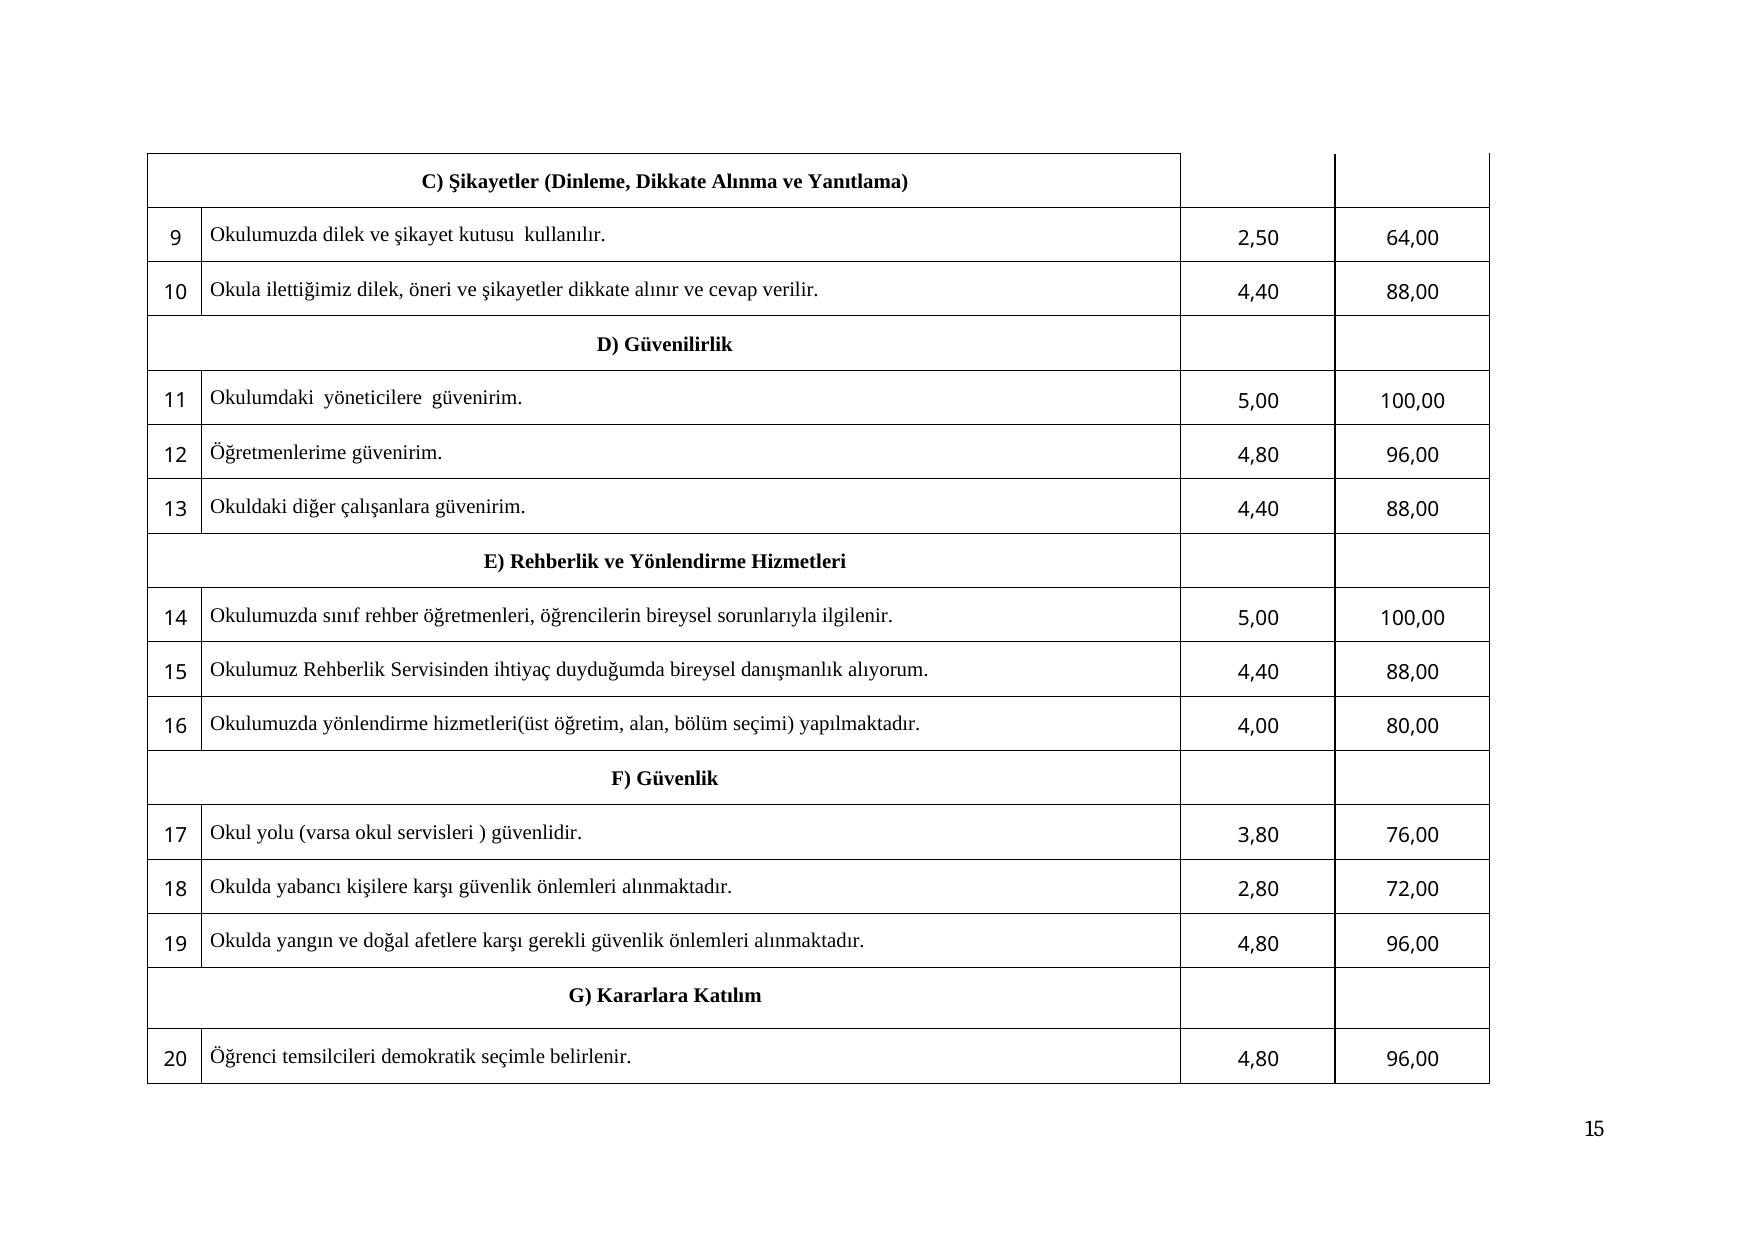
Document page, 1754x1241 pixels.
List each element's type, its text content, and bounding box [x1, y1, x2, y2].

table_cell Öğrenci temsilcileri demokratik seçimle belirlenir. [202, 1029, 1180, 1082]
table_cell 4,80 [1181, 914, 1334, 967]
table_cell 4,40 [1181, 642, 1334, 696]
table_cell 76,00 [1336, 805, 1489, 858]
table_cell 5,00 [1181, 371, 1334, 424]
table_cell 96,00 [1336, 914, 1489, 967]
table_cell 96,00 [1336, 1029, 1489, 1082]
table_cell 3,80 [1181, 805, 1334, 858]
table_cell Okulumuzda yönlendirme hizmetleri(üst öğretim, alan, bölüm seçimi) yapılmaktadır. [202, 697, 1180, 750]
table_header [1336, 153, 1489, 207]
table_cell 80,00 [1336, 697, 1489, 750]
table_cell [1336, 968, 1489, 1028]
table_cell Okulumuzda sınıf rehber öğretmenleri, öğrencilerin bireysel sorunlarıyla ilgilenir. [202, 588, 1180, 641]
table_header C) Şikayetler (Dinleme, Dikkate Alınma ve Yanıtlama) [148, 154, 1180, 207]
table_cell 4,40 [1181, 479, 1334, 533]
table_cell 16 [148, 697, 201, 750]
table_cell 14 [148, 588, 201, 641]
table_cell 2,50 [1181, 208, 1334, 261]
table_cell Okuldaki diğer çalışanlara güvenirim. [202, 479, 1180, 533]
table_cell Okul yolu (varsa okul servisleri ) güvenlidir. [202, 805, 1180, 858]
table_cell 88,00 [1336, 479, 1489, 533]
table_cell [1181, 534, 1334, 587]
table_cell Okulda yangın ve doğal afetlere karşı gerekli güvenlik önlemleri alınmaktadır. [202, 914, 1180, 967]
table_cell Okulumuzda dilek ve şikayet kutusu kullanılır. [202, 208, 1180, 261]
table_cell F) Güvenlik [148, 751, 1180, 804]
table_cell 4,00 [1181, 697, 1334, 750]
table_cell 17 [148, 805, 201, 858]
table_cell Okulumuz Rehberlik Servisinden ihtiyaç duyduğumda bireysel danışmanlık alıyorum. [202, 642, 1180, 696]
table_cell Öğretmenlerime güvenirim. [202, 425, 1180, 478]
table_cell 88,00 [1336, 262, 1489, 315]
table_cell 9 [148, 208, 201, 261]
table_cell 4,80 [1181, 425, 1334, 478]
table_cell 64,00 [1336, 208, 1489, 261]
table_cell 100,00 [1336, 371, 1489, 424]
table_cell [1181, 316, 1334, 370]
table_cell [1181, 751, 1334, 804]
table_cell Okulda yabancı kişilere karşı güvenlik önlemleri alınmaktadır. [202, 860, 1180, 913]
table_cell Okulumdaki yöneticilere güvenirim. [202, 371, 1180, 424]
table_cell 10 [148, 262, 201, 315]
table_cell 13 [148, 479, 201, 533]
table_cell D) Güvenilirlik [148, 316, 1180, 370]
table_cell E) Rehberlik ve Yönlendirme Hizmetleri [148, 534, 1180, 587]
table_cell 4,40 [1181, 262, 1334, 315]
table_cell 2,80 [1181, 860, 1334, 913]
table_cell 100,00 [1336, 588, 1489, 641]
table_cell 12 [148, 425, 201, 478]
table_cell 15 [148, 642, 201, 696]
table_cell [1181, 968, 1334, 1028]
table_cell 5,00 [1181, 588, 1334, 641]
table_cell [1336, 534, 1489, 587]
table_cell 72,00 [1336, 860, 1489, 913]
table_cell 11 [148, 371, 201, 424]
table_cell [1336, 316, 1489, 370]
table_cell 96,00 [1336, 425, 1489, 478]
table_cell G) Kararlara Katılım [148, 968, 1180, 1028]
table_cell 20 [148, 1029, 201, 1082]
table_cell 18 [148, 860, 201, 913]
table_cell 19 [148, 914, 201, 967]
table_cell 4,80 [1181, 1029, 1334, 1082]
table_header [1181, 153, 1335, 207]
table_cell Okula ilettiğimiz dilek, öneri ve şikayetler dikkate alınır ve cevap verilir. [202, 262, 1180, 315]
table_cell 88,00 [1336, 642, 1489, 696]
table_cell [1336, 751, 1489, 804]
